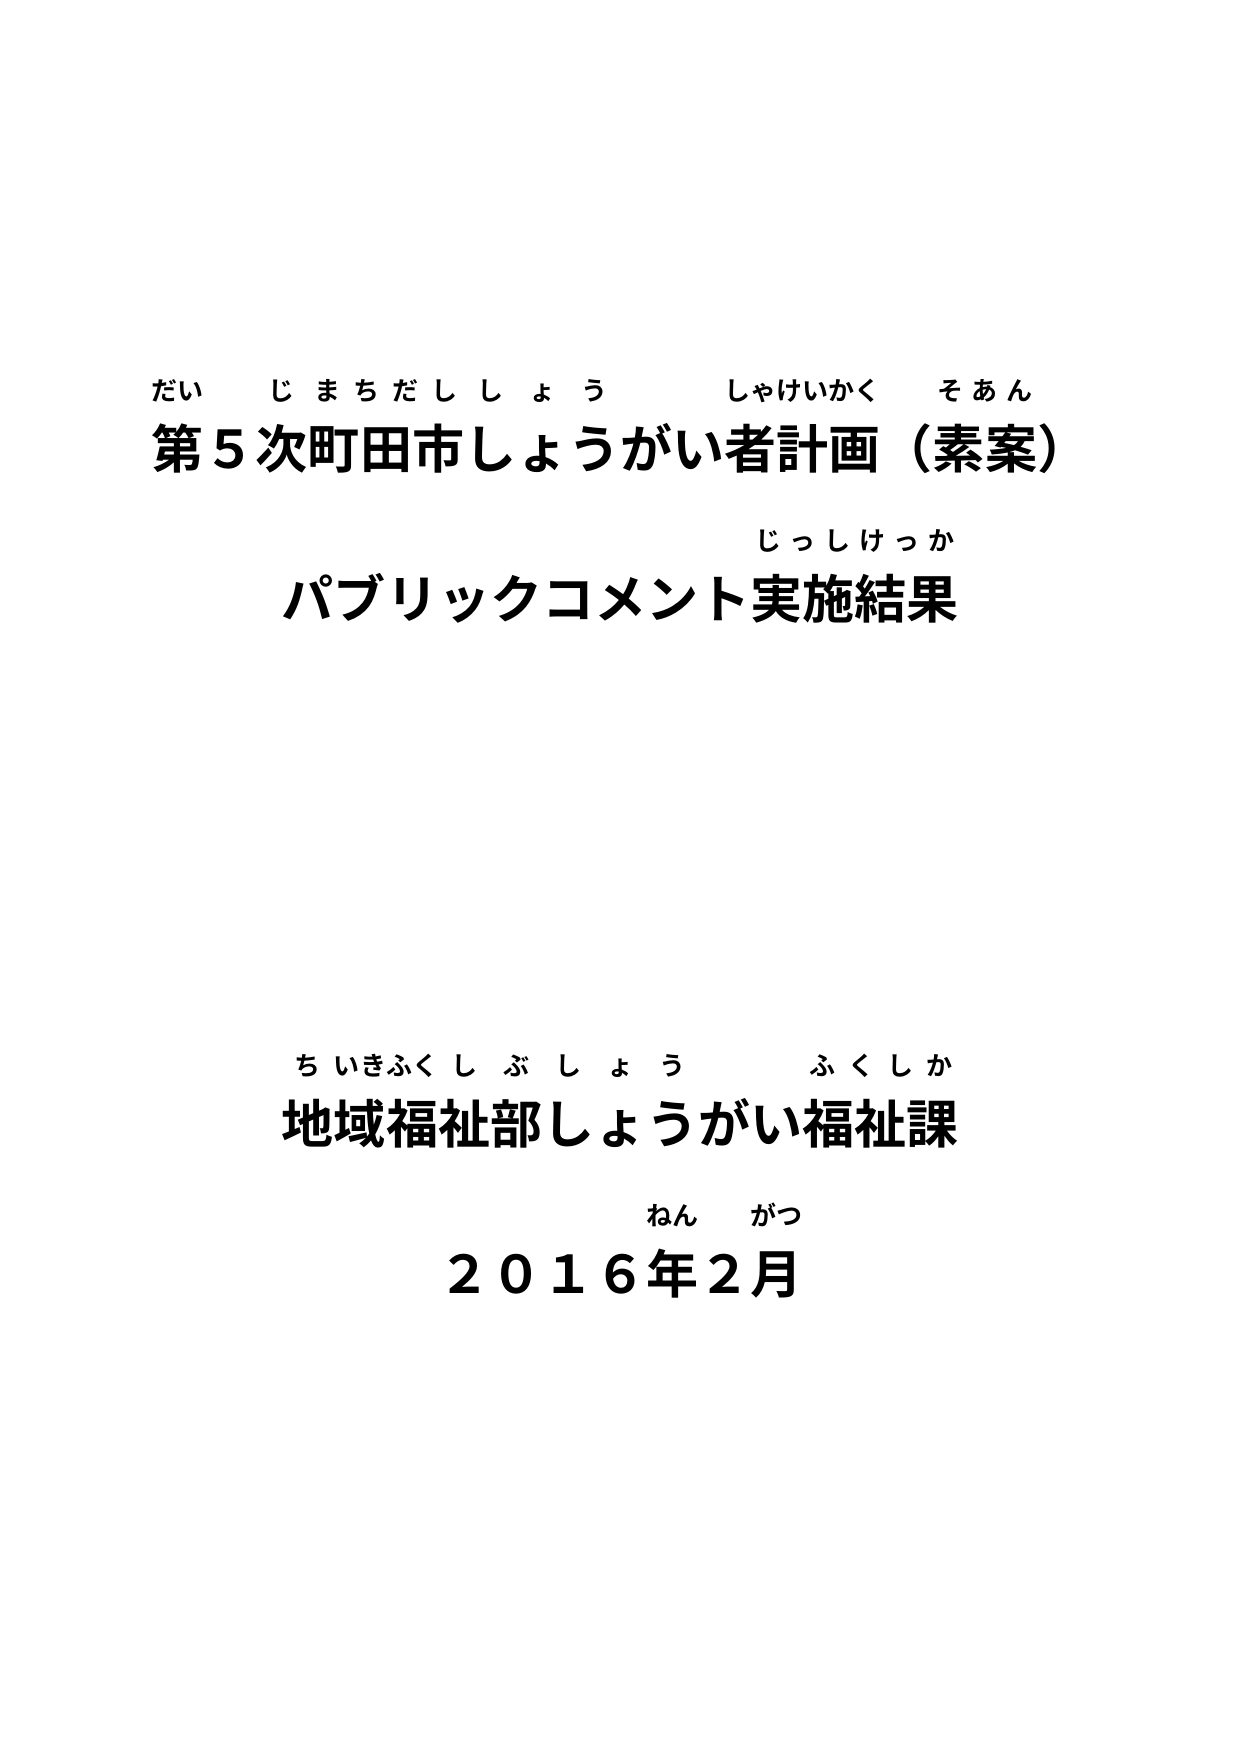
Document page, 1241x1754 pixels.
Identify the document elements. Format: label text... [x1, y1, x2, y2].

text パブリックコメント [148, 502, 1092, 652]
text がい [148, 1027, 1092, 1177]
text ５がい（） [148, 352, 1092, 502]
text ２０１６２ [148, 1177, 1092, 1327]
